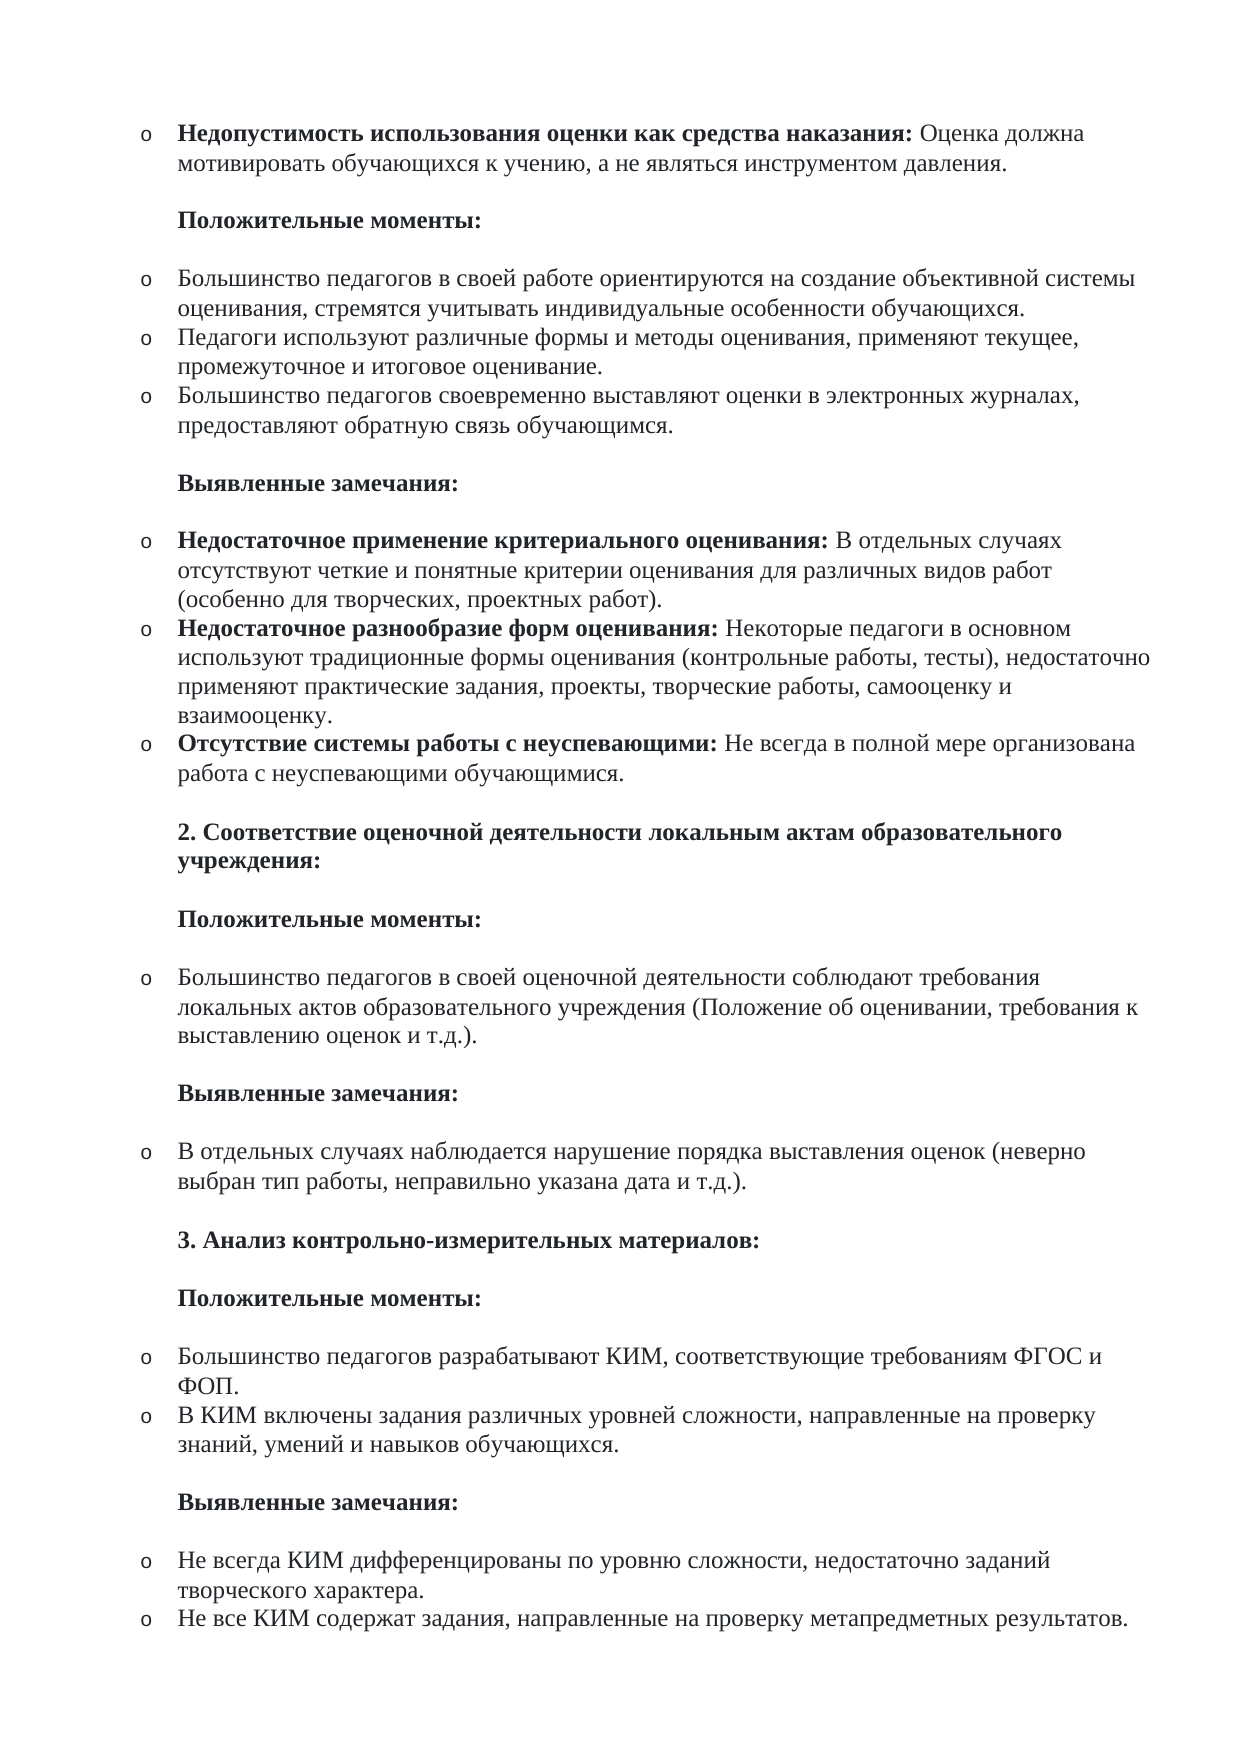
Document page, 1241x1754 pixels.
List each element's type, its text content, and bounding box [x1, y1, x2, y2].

list В КИМ включены задания различных уровней сложности, направленные на проверку знаний, умений и навыков обучающихся. [140, 1400, 1152, 1458]
list Недостаточное применение критериального оценивания: В отдельных случаях отсутствуют четкие и понятные критерии оценивания для различных видов работ (особенно для творческих, проектных работ). [140, 526, 1152, 613]
list Педагоги используют различные формы и методы оценивания, применяют текущее, промежуточное и итоговое оценивание. [140, 322, 1152, 380]
text Выявленные замечания: [177, 1078, 1152, 1107]
list Большинство педагогов в своей работе ориентируются на создание объективной системы оценивания, стремятся учитывать индивидуальные особенности обучающихся. [140, 263, 1152, 322]
list Недопустимость использования оценки как средства наказания: Оценка должна мотивировать обучающихся к учению, а не являться инструментом давления. [140, 118, 1152, 176]
list Отсутствие системы работы с неуспевающими: Не всегда в полной мере организована работа с неуспевающими обучающимися. [140, 728, 1152, 787]
list Большинство педагогов своевременно выставляют оценки в электронных журналах, предоставляют обратную связь обучающимся. [140, 380, 1152, 438]
text Выявленные замечания: [177, 1487, 1152, 1516]
list Не всегда КИМ дифференцированы по уровню сложности, недостаточно заданий творческого характера. [140, 1545, 1152, 1603]
list В отдельных случаях наблюдается нарушение порядка выставления оценок (неверно выбран тип работы, неправильно указана дата и т.д.). [140, 1136, 1152, 1195]
list Большинство педагогов разрабатывают КИМ, соответствующие требованиям ФГОС и ФОП. [140, 1341, 1152, 1400]
text Положительные моменты: [177, 1283, 1152, 1312]
text Положительные моменты: [177, 904, 1152, 933]
list Не все КИМ содержат задания, направленные на проверку метапредметных результатов. [140, 1603, 1152, 1633]
text Положительные моменты: [177, 206, 1152, 234]
list Недостаточное разнообразие форм оценивания: Некоторые педагоги в основном используют традиционные формы оценивания (контрольные работы, тесты), недостаточно применяют практические задания, проекты, творческие работы, самооценку и взаимооценку. [140, 613, 1152, 728]
text 3. Анализ контрольно-измерительных материалов: [177, 1225, 1152, 1253]
text 2. Соответствие оценочной деятельности локальным актам образовательного учреждения: [177, 817, 1152, 874]
text Выявленные замечания: [177, 468, 1152, 496]
list Большинство педагогов в своей оценочной деятельности соблюдают требования локальных актов образовательного учреждения (Положение об оценивании, требования к выставлению оценок и т.д.). [140, 962, 1152, 1049]
